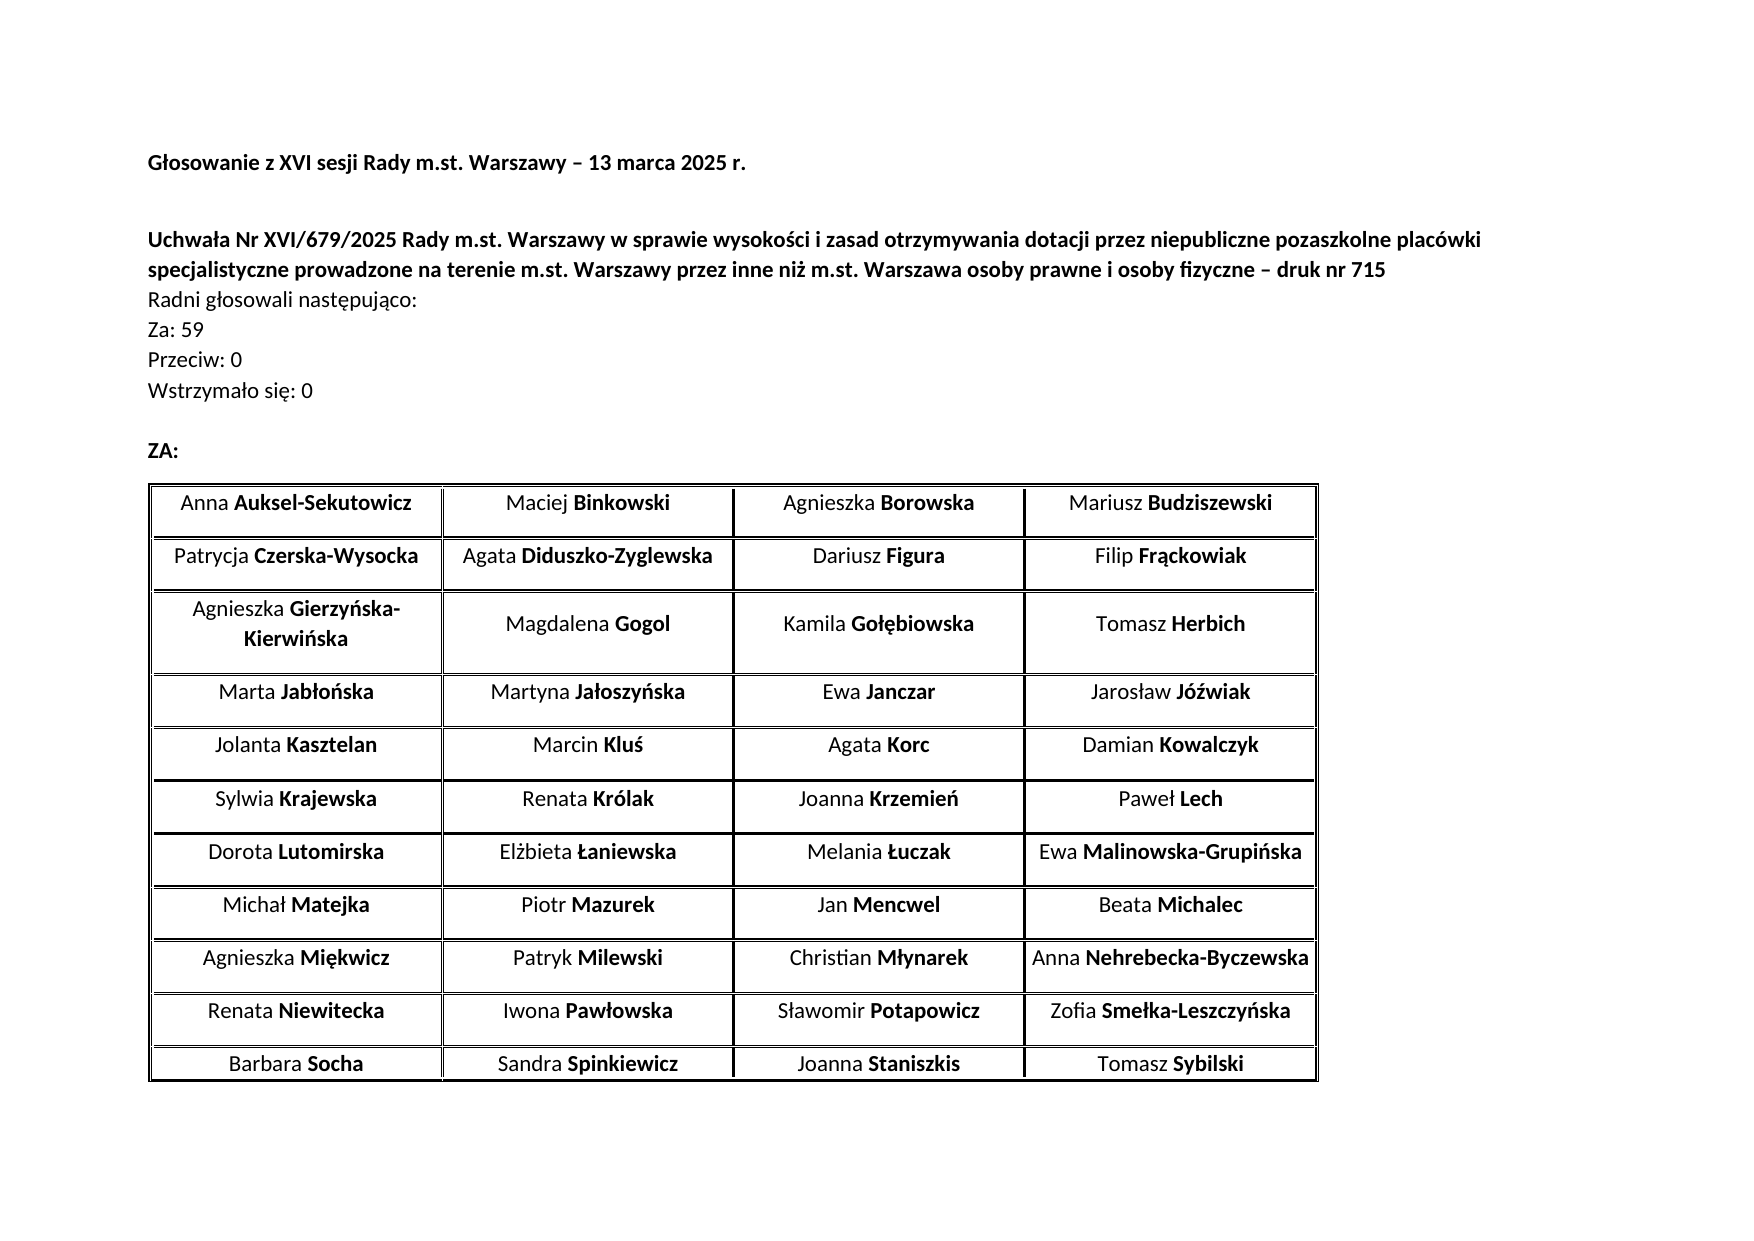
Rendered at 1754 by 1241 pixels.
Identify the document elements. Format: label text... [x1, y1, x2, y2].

table_cell Sławomir Potapowicz [735, 995, 1023, 1044]
table_cell Dariusz Figura [735, 540, 1023, 589]
table_cell Barbara Socha [152, 1045, 442, 1079]
table_cell Zofia Smełka-Leszczyńska [1026, 991, 1316, 1044]
text Uchwała Nr XVI/679/2025 Rady m.st. Warszawy w sprawie wysokości i zasad otrzymywania dotacji przez niepubliczne pozaszkolne placówki specjalistyczne prowadzone na terenie m.st. Warszawy przez inne niż m.st. Warszawa osoby prawne i osoby fizyczne – druk nr 715 Radni głosowali następująco: Za: 59 Przeciw: 0 Wstrzymało się: 0 ZA: [148, 225, 1606, 464]
table_cell Damian Kowalczyk [1024, 726, 1317, 779]
table_cell Agata Diduszko-Zyglewska [444, 540, 732, 589]
table_cell Beata Michalec [1026, 885, 1316, 938]
table_cell Iwona Pawłowska [444, 995, 732, 1044]
table_cell Christian Młynarek [735, 942, 1023, 991]
table_cell Paweł Lech [1026, 779, 1315, 832]
table_cell Agnieszka Gierzyńska-Kierwińska [152, 589, 441, 673]
table_cell Jarosław Jóźwiak [1024, 673, 1317, 726]
table_cell Jolanta Kasztelan [150, 726, 442, 779]
table_cell Patryk Milewski [444, 942, 732, 991]
table_header Mariusz Budziszewski [1024, 487, 1315, 536]
table_cell Joanna Krzemień [735, 782, 1023, 832]
text Głosowanie z XVI sesji Rady m.st. Warszawy – 13 marca 2025 r. [148, 148, 1606, 206]
table_header Anna Auksel-Sekutowicz [152, 487, 442, 536]
table_cell Renata Królak [444, 782, 732, 832]
table_cell Marcin Kluś [444, 729, 732, 779]
table_cell Ewa Malinowska-Grupińska [1026, 832, 1315, 885]
table_cell Patrycja Czerska-Wysocka [152, 536, 441, 589]
table_cell Ewa Janczar [735, 676, 1023, 726]
table_cell Elżbieta Łaniewska [444, 835, 732, 885]
table_cell Renata Niewitecka [152, 991, 441, 1044]
table_cell Piotr Mazurek [444, 889, 732, 938]
table_cell Magdalena Gogol [444, 593, 732, 673]
table_cell Jan Mencwel [735, 889, 1023, 938]
table_cell Anna Nehrebecka-Byczewska [1026, 938, 1316, 991]
table_cell Agata Korc [735, 729, 1023, 779]
table_cell Melania Łuczak [735, 835, 1023, 885]
table_cell Tomasz Sybilski [1024, 1045, 1316, 1079]
table_cell Tomasz Herbich [1026, 589, 1316, 673]
table_cell Kamila Gołębiowska [735, 593, 1023, 673]
table_cell Joanna Staniszkis [733, 1048, 1024, 1079]
table_header Agnieszka Borowska [733, 487, 1024, 536]
table_cell Martyna Jałoszyńska [444, 676, 732, 726]
table_cell Agnieszka Miękwicz [152, 938, 441, 991]
table_cell Sylwia Krajewska [152, 779, 441, 832]
table_header Maciej Binkowski [443, 487, 733, 536]
table_cell Dorota Lutomirska [152, 832, 441, 885]
table_cell Filip Frąckowiak [1026, 536, 1316, 589]
table_cell Michał Matejka [152, 885, 441, 938]
table_cell Sandra Spinkiewicz [443, 1048, 733, 1079]
table_cell Marta Jabłońska [150, 673, 442, 726]
